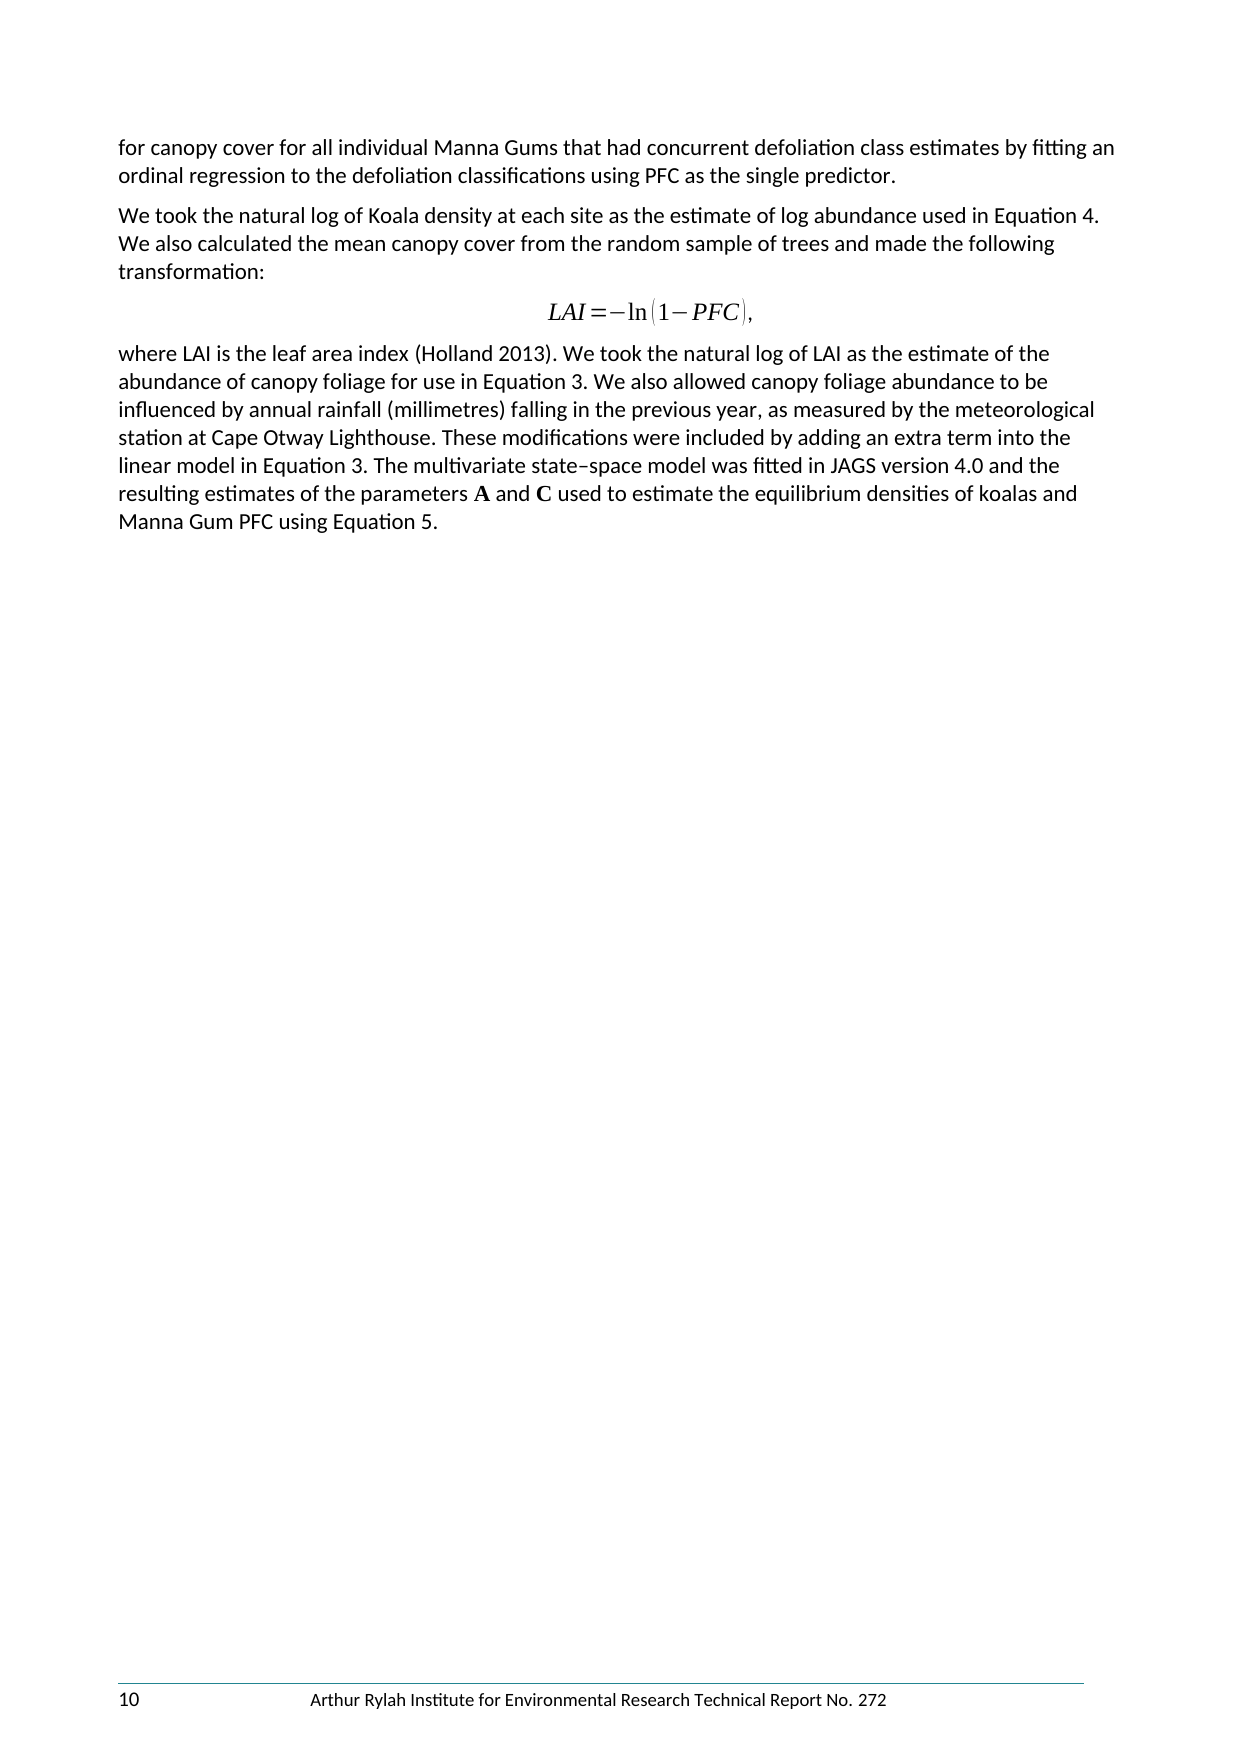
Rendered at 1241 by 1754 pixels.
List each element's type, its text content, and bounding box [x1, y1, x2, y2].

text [118, 133, 1122, 189]
text where LAI is the leaf area index (Holland 2013). We took the natural log of LAI as the estimate of the abundance of canopy foliage for use in Equation 3. We also allowed canopy foliage abundance to be influenced by annual rainfall (millimetres) falling in the previous year, as measured by the meteorological station at Cape Otway Lighthouse. These modifications were included by adding an extra term into the linear model in Equation 3. The multivariate state–space model was fitted in JAGS version 4.0 and the resulting estimates of the parameters A and C used to estimate the equilibrium densities of koalas and Manna Gum PFC using Equation 5. [118, 339, 1122, 535]
text , [118, 297, 1122, 327]
text We took the natural log of Koala density at each site as the estimate of log abundance used in Equation 4. We also calculated the mean canopy cover from the random sample of trees and made the following transformation: [118, 201, 1122, 285]
